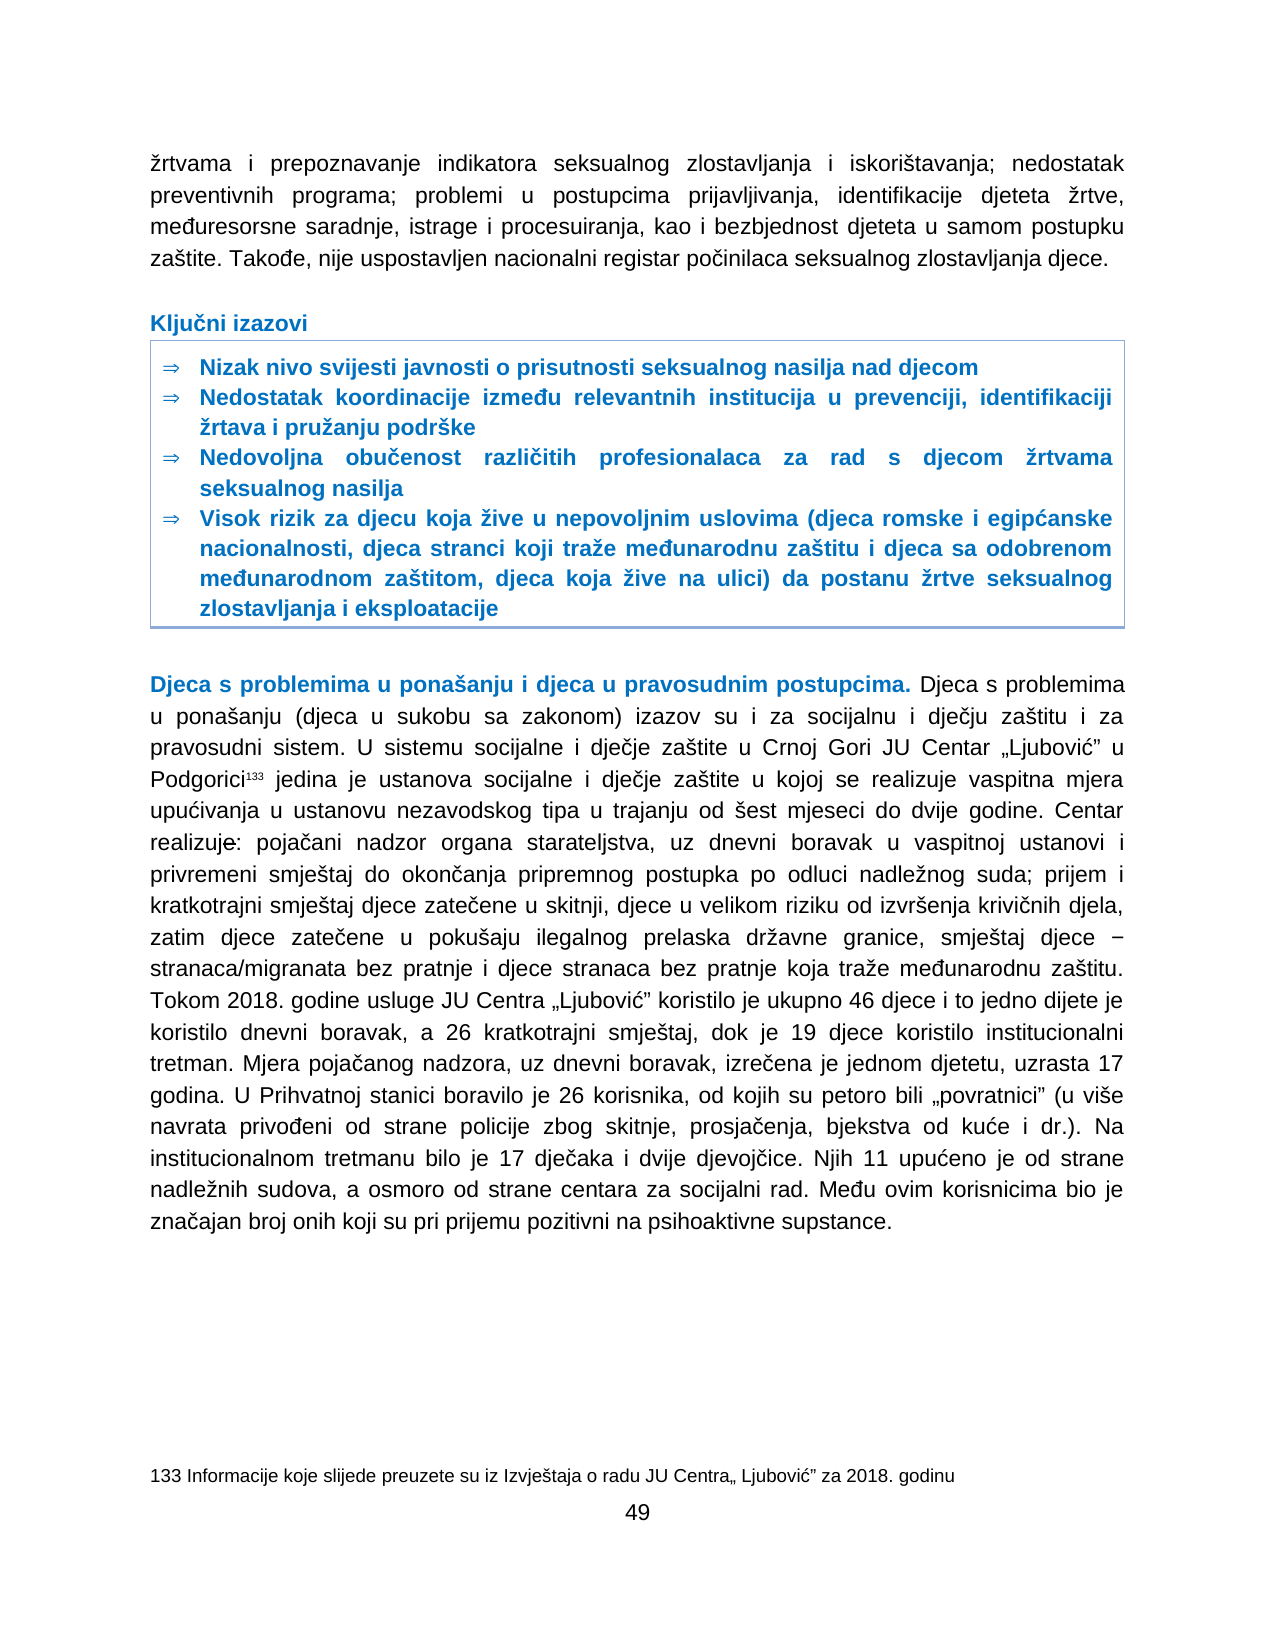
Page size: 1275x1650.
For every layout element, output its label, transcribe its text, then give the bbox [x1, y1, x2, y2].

text Ključni izazovi [150, 310, 1125, 336]
text Djeca s problemima u ponašanju i djeca u pravosudnim postupcima. Djeca s problemima u ponašanju (djeca u sukobu sa zakonom) izazov su i za socijalnu i dječju zaštitu i za pravosudni sistem. U sistemu socijalne i dječje zaštite u Crnoj Gori JU Centar „Ljubović” u Podgorici jedina je ustanova socijalne i dječje zaštite u kojoj se realizuje vaspitna mjera upućivanja u ustanovu nezavodskog tipa u trajanju od šest mjeseci do dvije godine. Centar realizuje: pojačani nadzor organa starateljstva, uz dnevni boravak u vaspitnoj ustanovi i privremeni smještaj do okončanja pripremnog postupka po odluci nadležnog suda; prijem i kratkotrajni smještaj djece zatečene u skitnji, djece u velikom riziku od izvršenja krivičnih djela, zatim djece zatečene u pokušaju ilegalnog prelaska državne granice, smještaj djece − stranaca/migranata bez pratnje i djece stranaca bez pratnje koja traže međunarodnu zaštitu. Tokom 2018. godine usluge JU Centra „Ljubović” koristilo je ukupno 46 djece i to jedno dijete je koristilo dnevni boravak, a 26 kratkotrajni smještaj, dok je 19 djece koristilo institucionalni tretman. Mjera pojačanog nadzora, uz dnevni boravak, izrečena je jednom djetetu, uzrasta 17 godina. U Prihvatnoj stanici boravilo je 26 korisnika, od kojih su petoro bili „povratnici” (u više navrata privođeni od strane policije zbog skitnje, prosjačenja, bjekstva od kuće i dr.). Na institucionalnom tretmanu bilo je 17 dječaka i dvije djevojčice. Njih 11 upućeno je od strane nadležnih sudova, a osmoro od strane centara za socijalni rad. Među ovim korisnicima bio je značajan broj onih koji su pri prijemu pozitivni na psihoaktivne supstance. [150, 671, 1125, 1234]
table_header Nizak nivo svijesti javnosti o prisutnosti seksualnog nasilja nad djecom Nedostatak koordinacije između relevantnih institucija u prevenciji, identifikaciji žrtava i pružanju podrške Nedovoljna obučenost različitih profesionalaca za rad s djecom žrtvama seksualnog nasilja Visok rizik za djecu koja žive u nepovoljnim uslovima (djeca romske i egipćanske nacionalnosti, djeca stranci koji traže međunarodnu zaštitu i djeca sa odobrenom međunarodnom zaštitom, djeca koja žive na ulici) da postanu žrtve seksualnog zlostavljanja i eksploatacije [151, 341, 1124, 626]
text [150, 150, 1125, 271]
